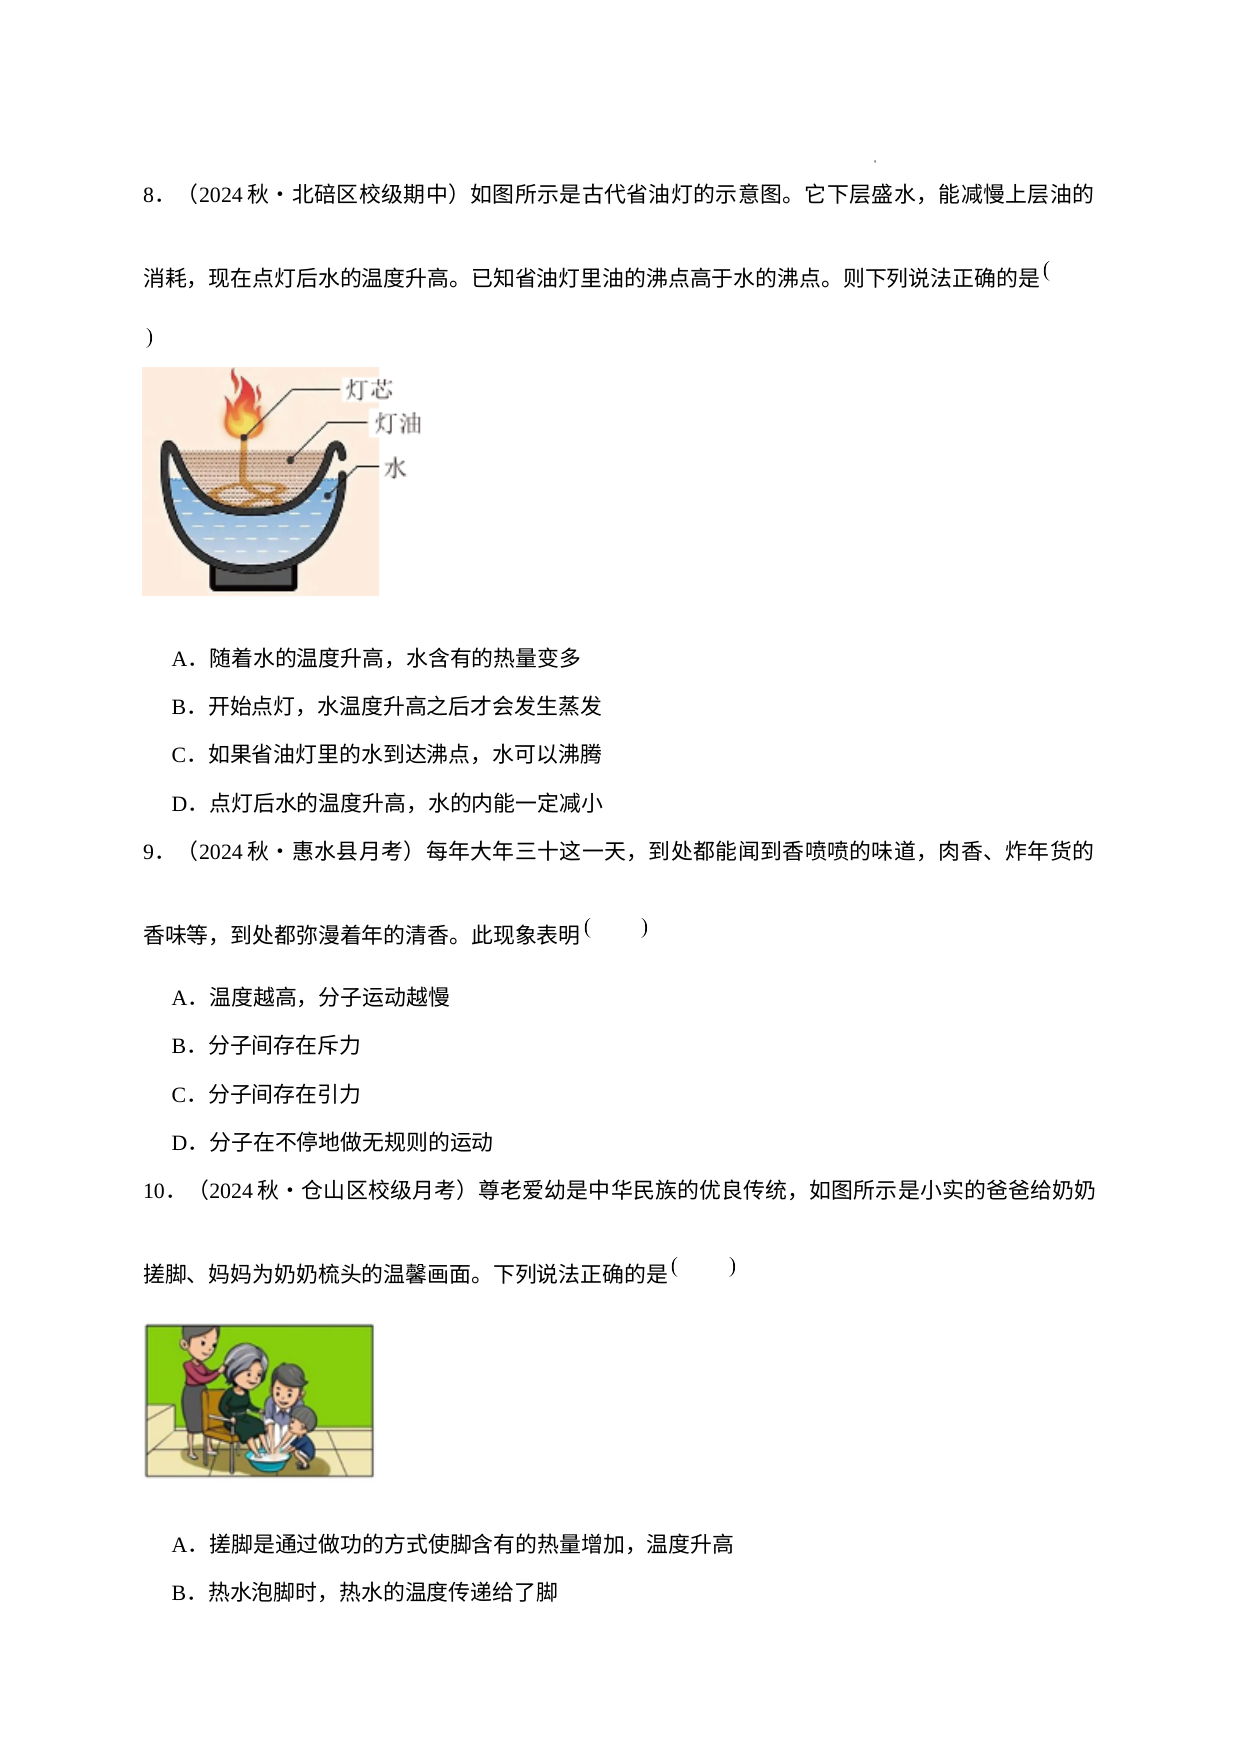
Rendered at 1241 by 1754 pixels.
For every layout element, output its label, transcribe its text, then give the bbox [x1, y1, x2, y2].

text A．搓脚是通过做功的方式使脚含有的热量增加，温度升高 [143, 1526, 1097, 1559]
picture [142, 367, 425, 601]
text D．点灯后水的温度升高，水的内能一定减小 [143, 785, 1097, 818]
text B．分子间存在斥力 [143, 1028, 1097, 1060]
picture [142, 1318, 377, 1482]
text 10．（2024秋•仓山区校级月考）尊老爱幼是中华民族的优良传统，如图所示是小实的爸爸给奶奶搓脚、妈妈为奶奶梳头的温馨画面。下列说法正确的是 [143, 1173, 1097, 1303]
text 9．（2024秋•惠水县月考）每年大年三十这一天，到处都能闻到香喷喷的味道，肉香、炸年货的香味等，到处都弥漫着年的清香。此现象表明 [143, 834, 1097, 964]
text C．如果省油灯里的水到达沸点，水可以沸腾 [143, 737, 1097, 769]
text 8．（2024秋•北碚区校级期中）如图所示是古代省油灯的示意图。它下层盛水，能减慢上层油的消耗，现在点灯后水的温度升高。已知省油灯里油的沸点高于水的沸点。则下列说法正确的是 [143, 176, 1097, 355]
text A．随着水的温度升高，水含有的热量变多 [143, 640, 1097, 673]
text C．分子间存在引力 [143, 1076, 1097, 1109]
text A．温度越高，分子运动越慢 [143, 979, 1097, 1012]
text B．开始点灯，水温度升高之后才会发生蒸发 [143, 689, 1097, 721]
text B．热水泡脚时，热水的温度传递给了脚 [143, 1574, 1097, 1607]
text D．分子在不停地做无规则的运动 [143, 1124, 1097, 1157]
